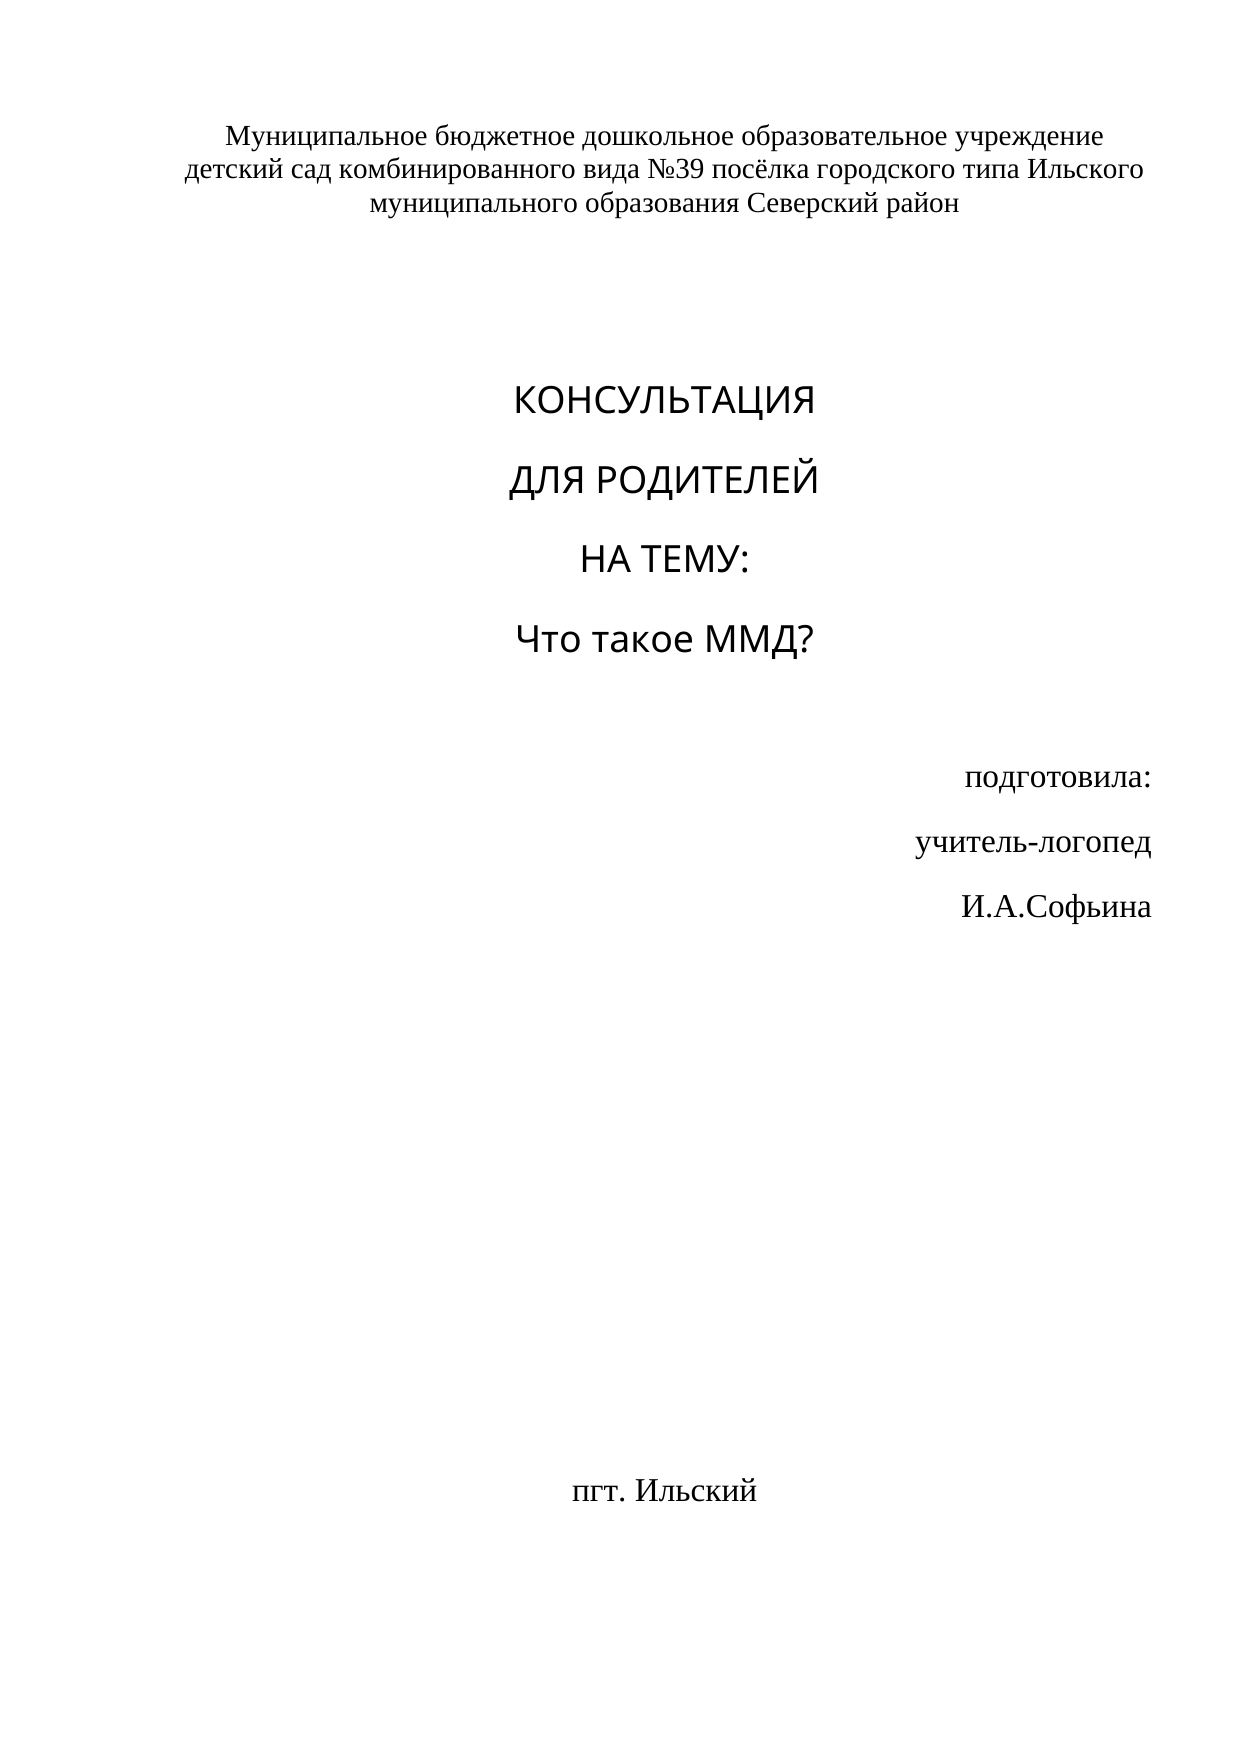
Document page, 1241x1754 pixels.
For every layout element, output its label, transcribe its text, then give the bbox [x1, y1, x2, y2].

text ДЛЯ РОДИТЕЛЕЙ [177, 453, 1152, 504]
text Муниципальное бюджетное дошкольное образовательное учреждение детский сад комбинированного вида №39 посёлка городского типа Ильского муниципального образования Северский район [177, 118, 1152, 219]
text подготовила: [177, 756, 1152, 794]
text КОНСУЛЬТАЦИЯ [177, 373, 1152, 424]
text учитель-логопед [177, 821, 1152, 859]
text И.А.Софьина [177, 886, 1152, 924]
text пгт. Ильский [177, 1470, 1152, 1508]
text НА ТЕМУ: [177, 532, 1152, 583]
text Что такое ММД? [177, 612, 1152, 663]
